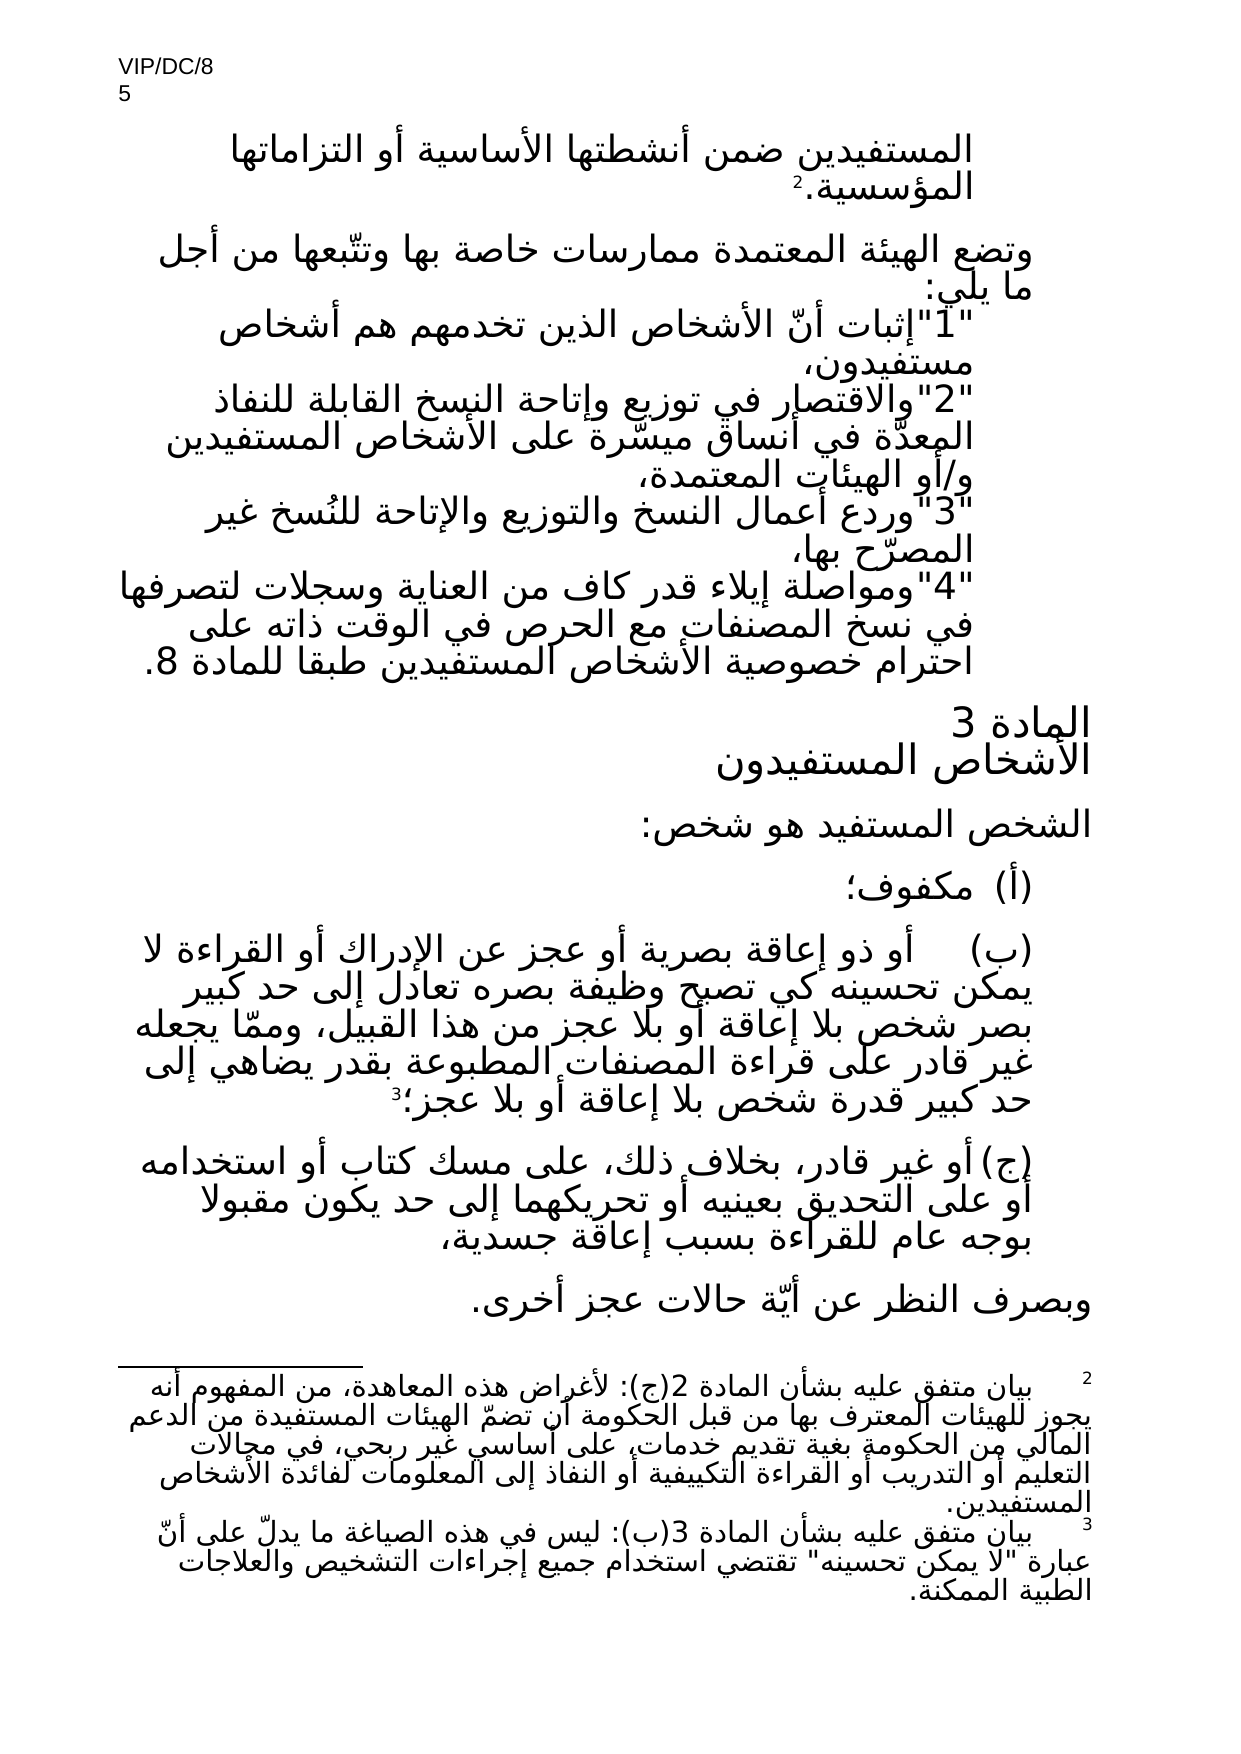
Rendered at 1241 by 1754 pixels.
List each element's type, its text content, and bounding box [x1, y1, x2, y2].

text (ج) أو غير قادر، بخلاف ذلك، على مسك كتاب أو استخدامه أو على التحديق بعينيه أو تحريكهما إلى حد يكون مقبولا بوجه عام للقراءة بسبب إعاقة جسدية، [118, 1145, 1033, 1257]
text "3" وردع أعمال النسخ والتوزيع والإتاحة للنُسخ غير المصرّح بها، [118, 495, 974, 570]
text وتضع الهيئة المعتمدة ممارسات خاصة بها وتتّبعها من أجل ما يلي: [118, 232, 1033, 307]
text الأشخاص المستفيدون [118, 745, 1092, 782]
text (ب) أو ذو إعاقة بصرية أو عجز عن الإدراك أو القراءة لا يمكن تحسينه كي تصبح وظيفة بصره تعادل إلى حد كبير بصر شخص بلا إعاقة أو بلا عجز من هذا القبيل، وممّا يجعله غير قادر على قراءة المصنفات المطبوعة بقدر يضاهي إلى حد كبير قدرة شخص بلا إعاقة أو بلا عجز؛ [118, 932, 1033, 1120]
text المادة 3 [118, 707, 1092, 745]
text وبصرف النظر عن أيّة حالات عجز أخرى. [118, 1282, 1093, 1320]
text "1" إثبات أنّ الأشخاص الذين تخدمهم هم أشخاص مستفيدون، [118, 307, 974, 382]
text الشخص المستفيد هو شخص: [118, 807, 1092, 845]
text "2" والاقتصار في توزيع وإتاحة النسخ القابلة للنفاذ المعدّة في أنساق ميسّرة على الأشخاص المستفيدين و/أو الهيئات المعتمدة، [118, 382, 974, 495]
text (أ) مكفوف؛ [118, 870, 1033, 907]
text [118, 132, 1033, 207]
text "4" ومواصلة إيلاء قدر كاف من العناية وسجلات لتصرفها في نسخ المصنفات مع الحرص في الوقت ذاته على احترام خصوصية الأشخاص المستفيدين طبقا للمادة 8. [118, 570, 974, 682]
